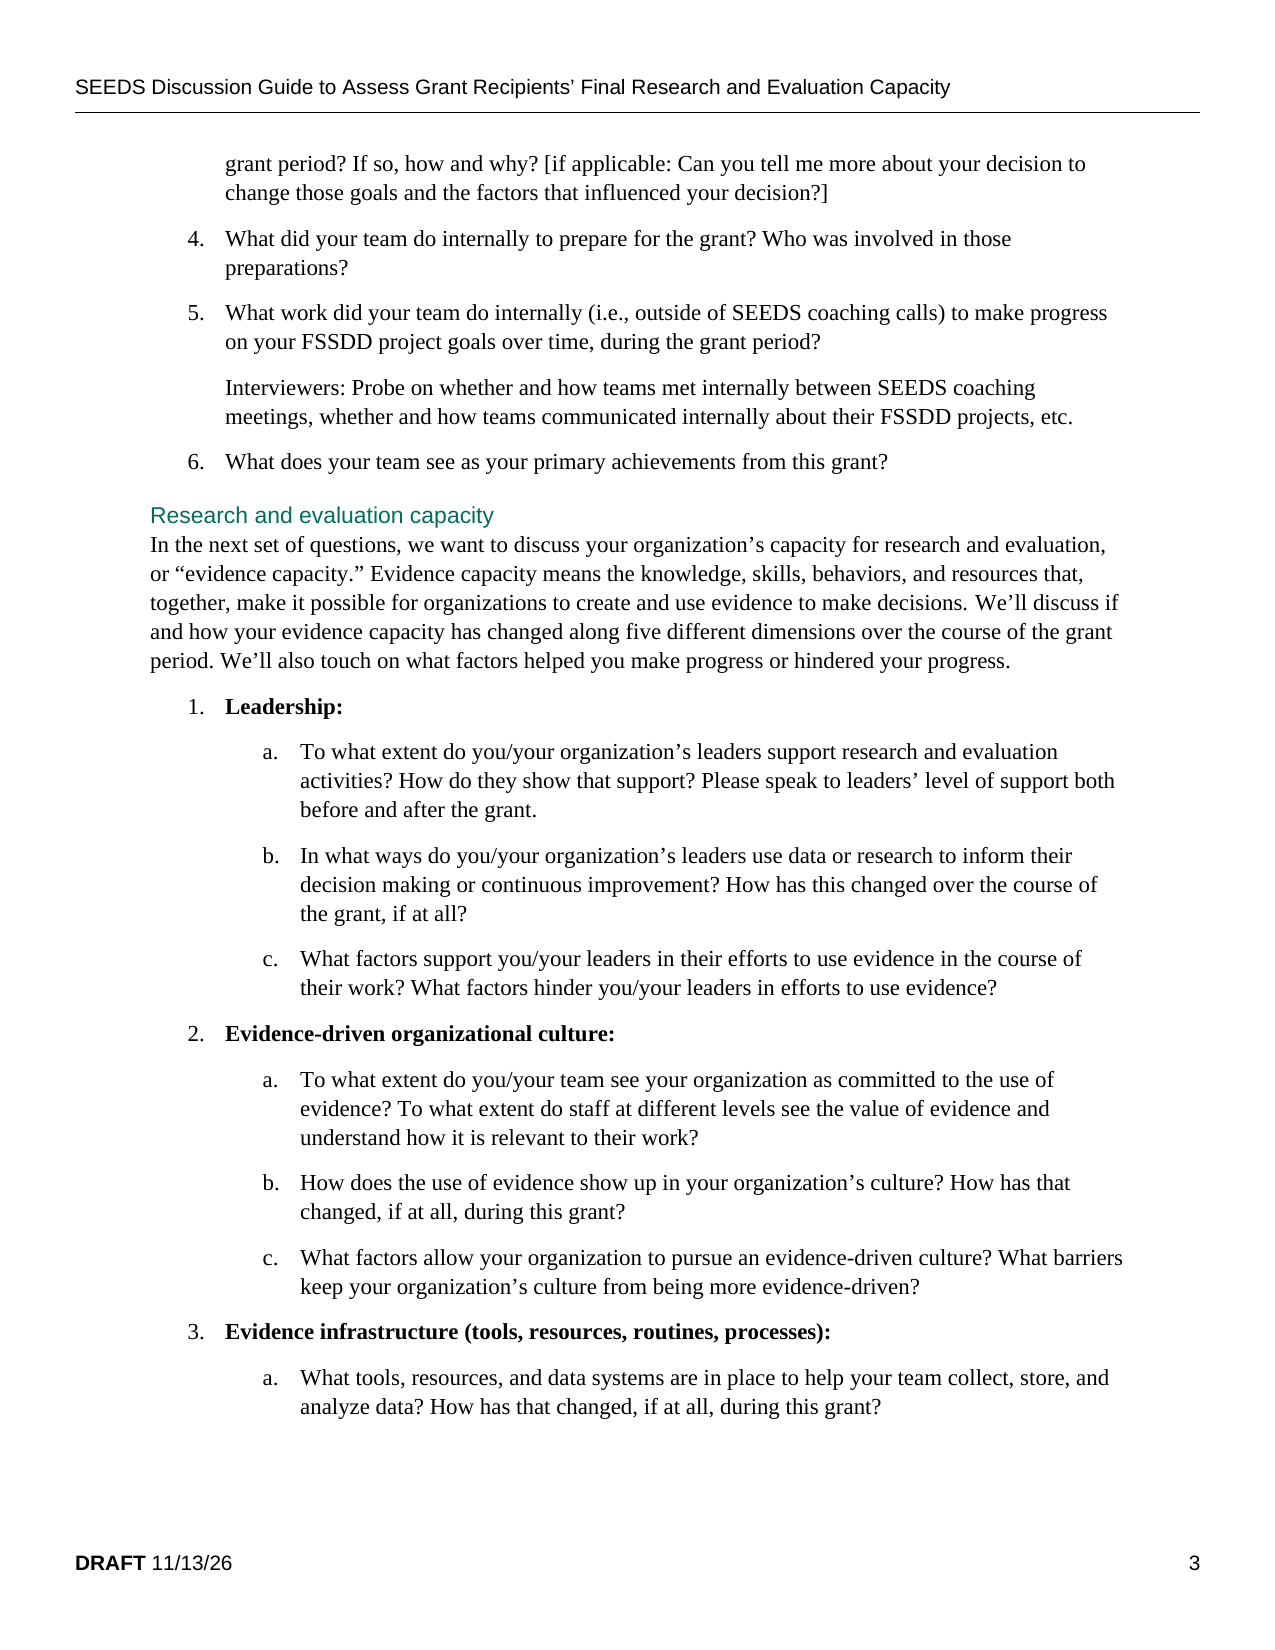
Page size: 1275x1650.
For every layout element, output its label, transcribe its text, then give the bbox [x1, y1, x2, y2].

text Research and evaluation capacity [150, 502, 1125, 529]
list What factors support you/your leaders in their efforts to use evidence in the course of their work? What factors hinder you/your leaders in efforts to use evidence? [262, 945, 1125, 1001]
list What did your team do internally to prepare for the grant? Who was involved in those preparations? [187, 224, 1125, 280]
list In what ways do you/your organization’s leaders use data or research to inform their decision making or continuous improvement? How has this changed over the course of the grant, if at all? [262, 842, 1125, 926]
text In the next set of questions, we want to discuss your organization’s capacity for research and evaluation, or “evidence capacity.” Evidence capacity means the knowledge, skills, behaviors, and resources that, together, make it possible for organizations to create and use evidence to make decisions. We’ll discuss if and how your evidence capacity has changed along five different dimensions over the course of the grant period. We’ll also touch on what factors helped you make progress or hindered your progress. [150, 531, 1125, 673]
list To what extent do you/your team see your organization as committed to the use of evidence? To what extent do staff at different levels see the value of evidence and understand how it is relevant to their work? [262, 1066, 1125, 1150]
list What tools, resources, and data systems are in place to help your team collect, store, and analyze data? How has that changed, if at all, during this grant? [262, 1364, 1125, 1419]
list What work did your team do internally (i.e., outside of SEEDS coaching calls) to make progress on your FSSDD project goals over time, during the grant period? [187, 299, 1125, 354]
list Evidence-driven organizational culture: [187, 1020, 1125, 1046]
list Evidence infrastructure (tools, resources, routines, processes): [187, 1318, 1125, 1345]
list How does the use of evidence show up in your organization’s culture? How has that changed, if at all, during this grant? [262, 1169, 1125, 1224]
list What factors allow your organization to pursue an evidence-driven culture? What barriers keep your organization’s culture from being more evidence-driven? [262, 1244, 1125, 1299]
list What does your team see as your primary achievements from this grant? [187, 448, 1125, 475]
list To what extent do you/your organization’s leaders support research and evaluation activities? How do they show that support? Please speak to leaders’ level of support both before and after the grant. [262, 738, 1125, 823]
text Interviewers: Probe on whether and how teams met internally between SEEDS coaching meetings, whether and how teams communicated internally about their FSSDD projects, etc. [225, 374, 1125, 429]
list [187, 150, 1125, 205]
list Leadership: [187, 693, 1125, 719]
